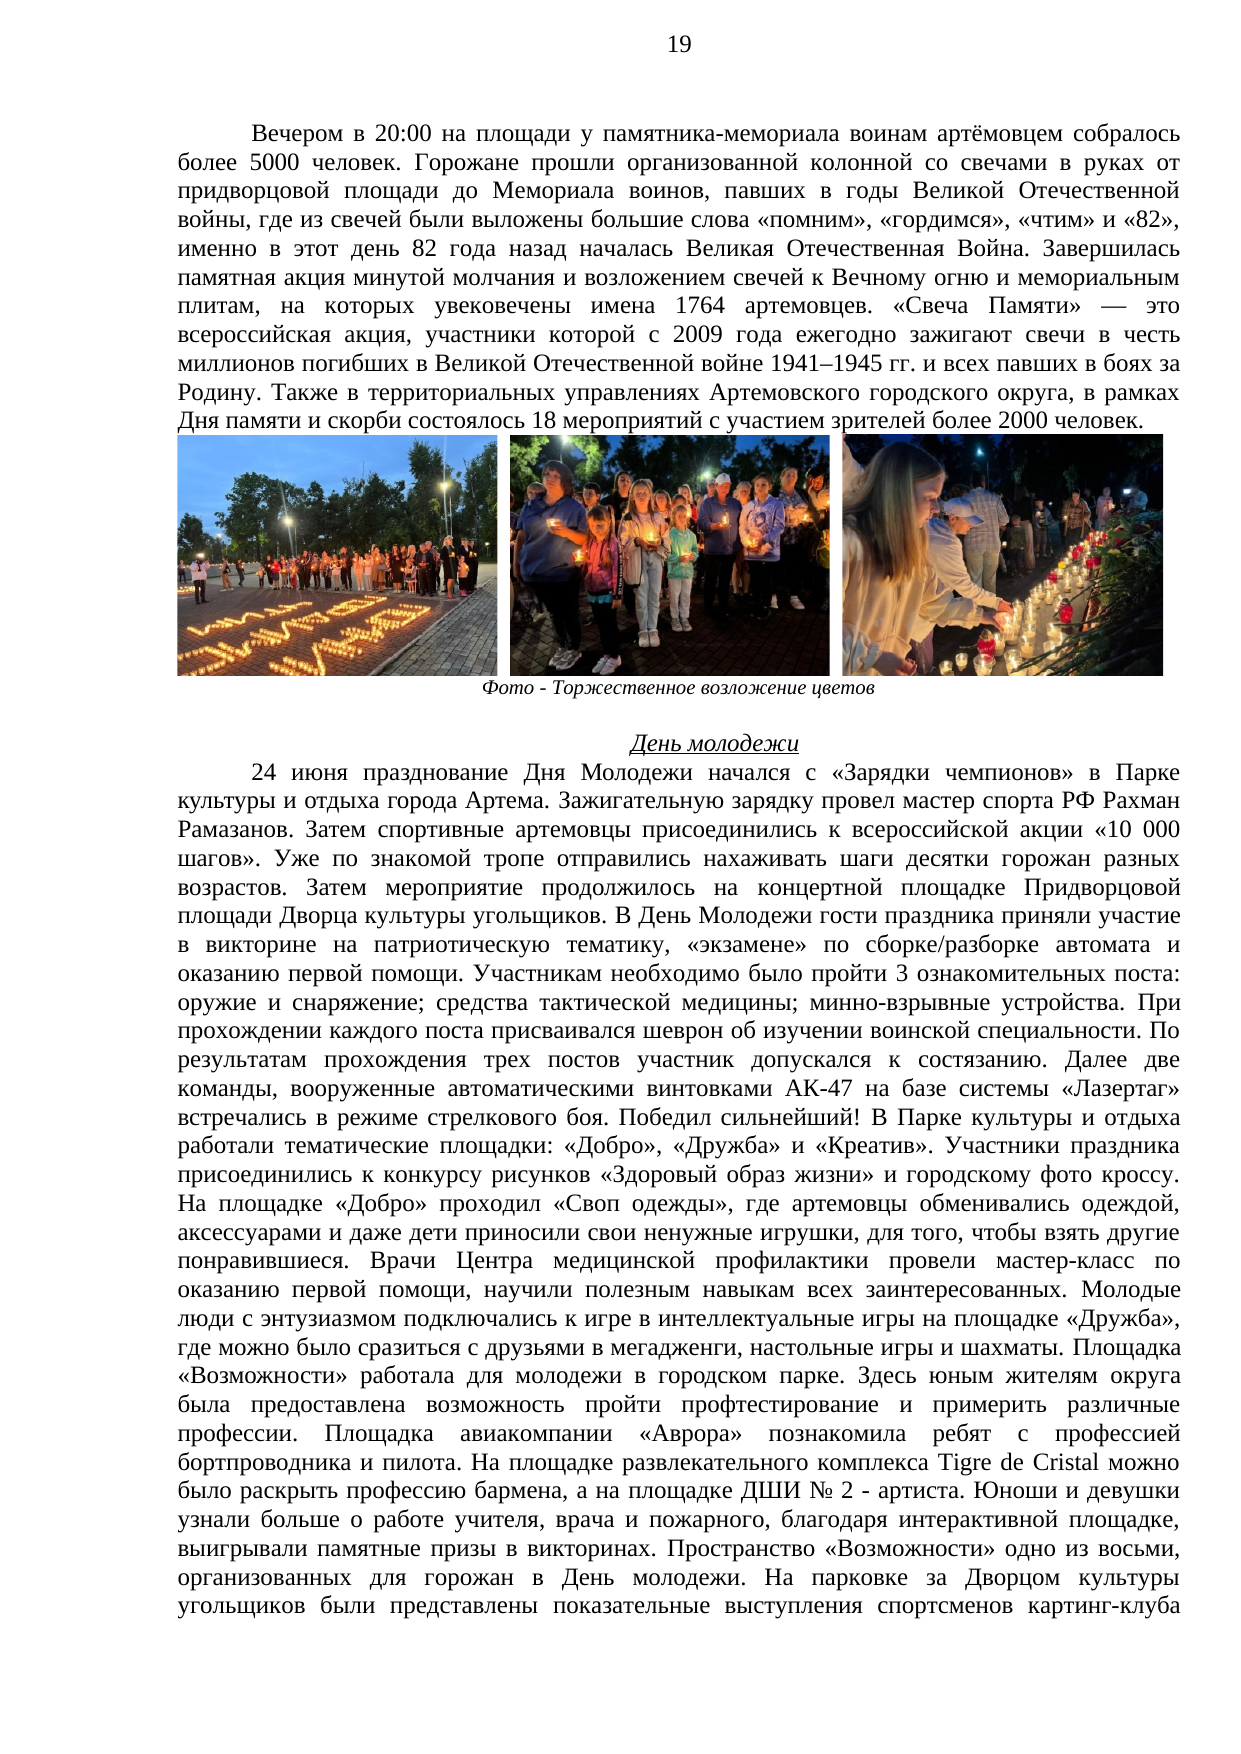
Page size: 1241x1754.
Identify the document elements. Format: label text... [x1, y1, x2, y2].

picture [177, 435, 498, 676]
picture [842, 434, 1164, 676]
text Фото - Торжественное возложение цветов [177, 675, 1181, 699]
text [177, 757, 1181, 1619]
text День молодежи [177, 728, 1181, 757]
picture [510, 435, 830, 676]
text Вечером в 20:00 на площади у памятника-мемориала воинам артёмовцем собралось более 5000 человек. Горожане прошли организованной колонной со свечами в руках от придворцовой площади до Мемориала воинов, павших в годы Великой Отечественной войны, где из свечей были выложены большие слова «помним», «гордимся», «чтим» и «82», именно в этот день 82 года назад началась Великая Отечественная Война. Завершилась памятная акция минутой молчания и возложением свечей к Вечному огню и мемориальным плитам, на которых увековечены имена 1764 артемовцев. «Свеча Памяти» — это всероссийская акция, участники которой с 2009 года ежегодно зажигают свечи в честь миллионов погибших в Великой Отечественной войне 1941–1945 гг. и всех павших в боях за Родину. Также в территориальных управлениях Артемовского городского округа, в рамках Дня памяти и скорби состоялось 18 мероприятий с участием зрителей более 2000 человек. [177, 118, 1181, 434]
